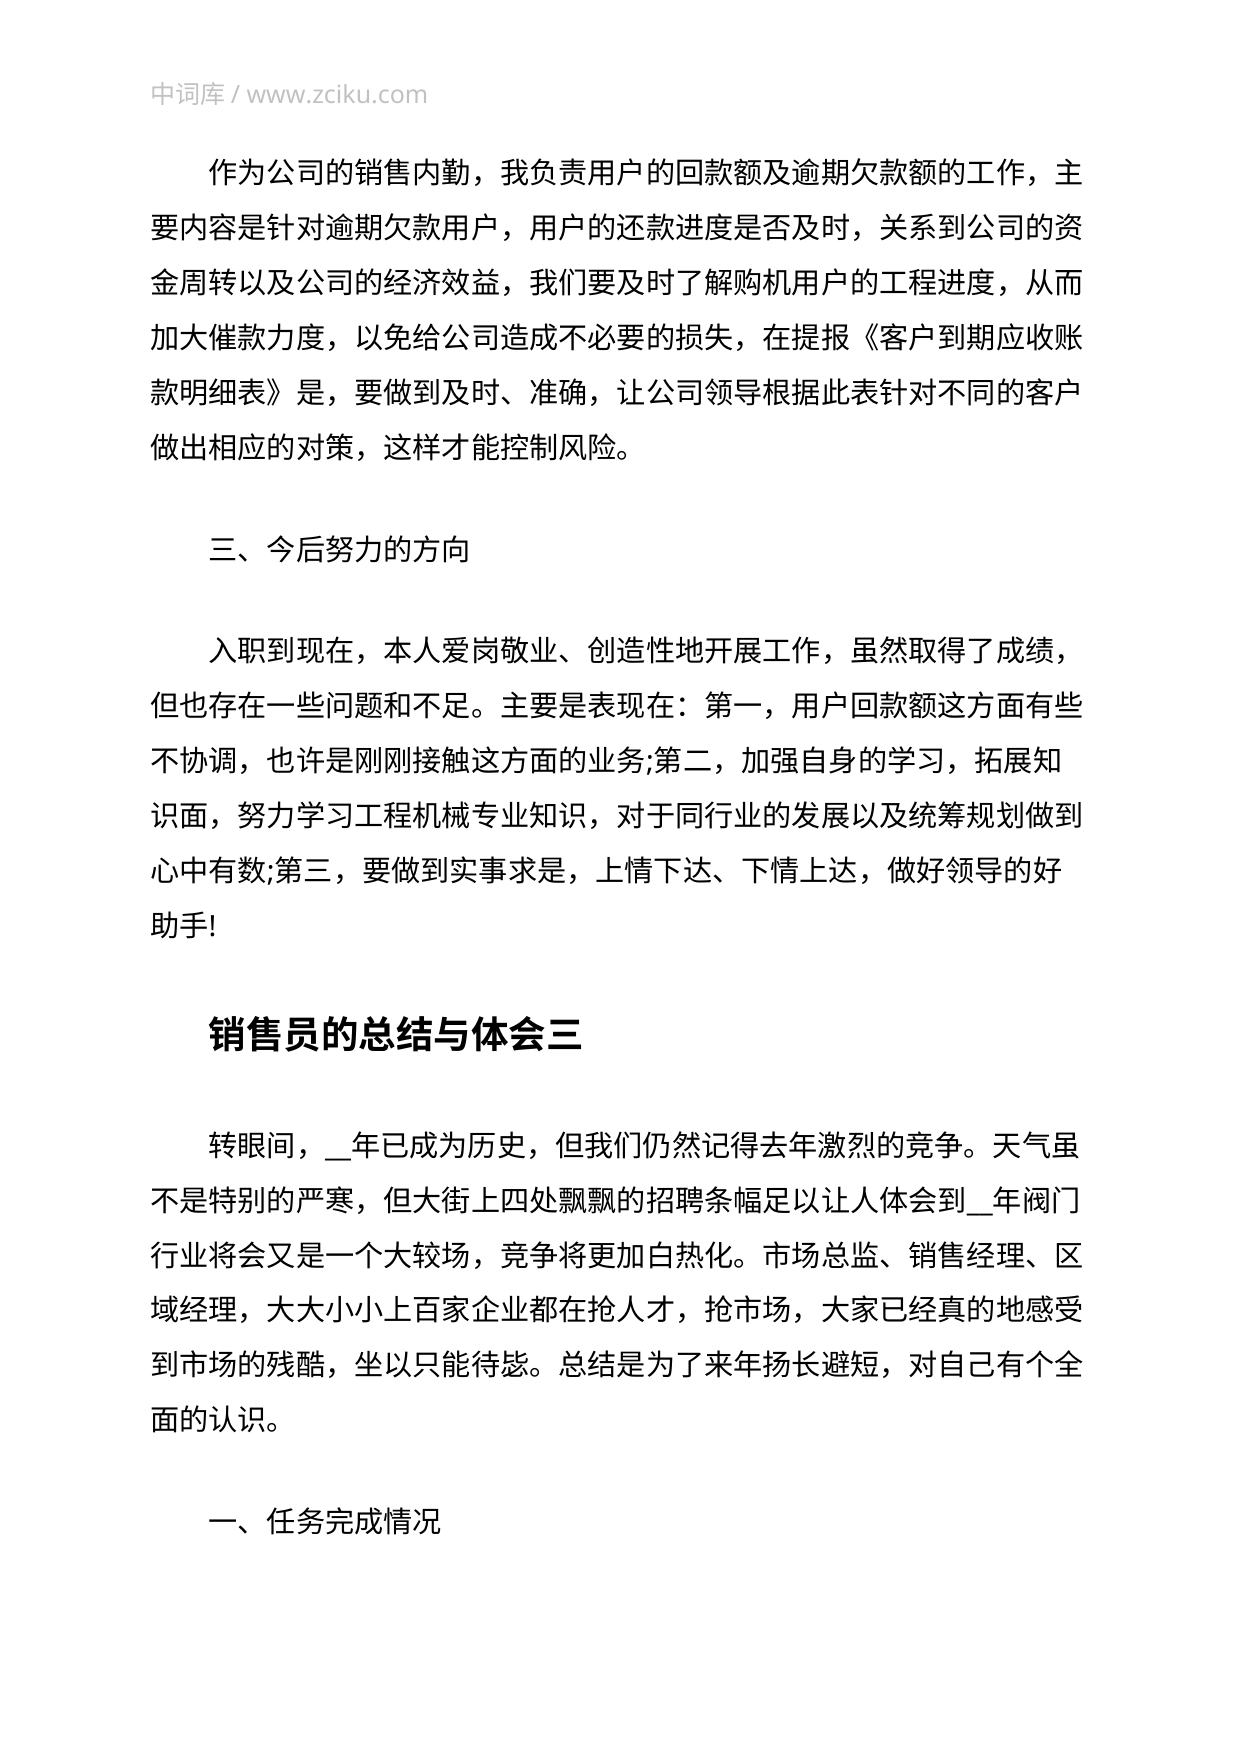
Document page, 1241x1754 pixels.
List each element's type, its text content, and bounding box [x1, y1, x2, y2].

text 转眼间，__年已成为历史，但我们仍然记得去年激烈的竞争。天气虽不是特别的严寒，但大街上四处飘飘的招聘条幅足以让人体会到__年阀门行业将会又是一个大较场，竞争将更加白热化。市场总监、销售经理、区域经理，大大小小上百家企业都在抢人才，抢市场，大家已经真的地感受到市场的残酷，坐以只能待毖。总结是为了来年扬长避短，对自己有个全面的认识。 [150, 1122, 1090, 1439]
text 一、任务完成情况 [150, 1498, 1090, 1541]
text 作为公司的销售内勤，我负责用户的回款额及逾期欠款额的工作，主要内容是针对逾期欠款用户，用户的还款进度是否及时，关系到公司的资金周转以及公司的经济效益，我们要及时了解购机用户的工程进度，从而加大催款力度，以免给公司造成不必要的损失，在提报《客户到期应收账款明细表》是，要做到及时、准确，让公司领导根据此表针对不同的客户做出相应的对策，这样才能控制风险。 [150, 150, 1090, 467]
text 入职到现在，本人爱岗敬业、创造性地开展工作，虽然取得了成绩，但也存在一些问题和不足。主要是表现在：第一，用户回款额这方面有些不协调，也许是刚刚接触这方面的业务;第二，加强自身的学习，拓展知识面，努力学习工程机械专业知识，对于同行业的发展以及统筹规划做到心中有数;第三，要做到实事求是，上情下达、下情上达，做好领导的好助手! [150, 628, 1090, 945]
text 三、今后努力的方向 [150, 526, 1090, 568]
text 销售员的总结与体会三 [150, 1005, 1090, 1059]
